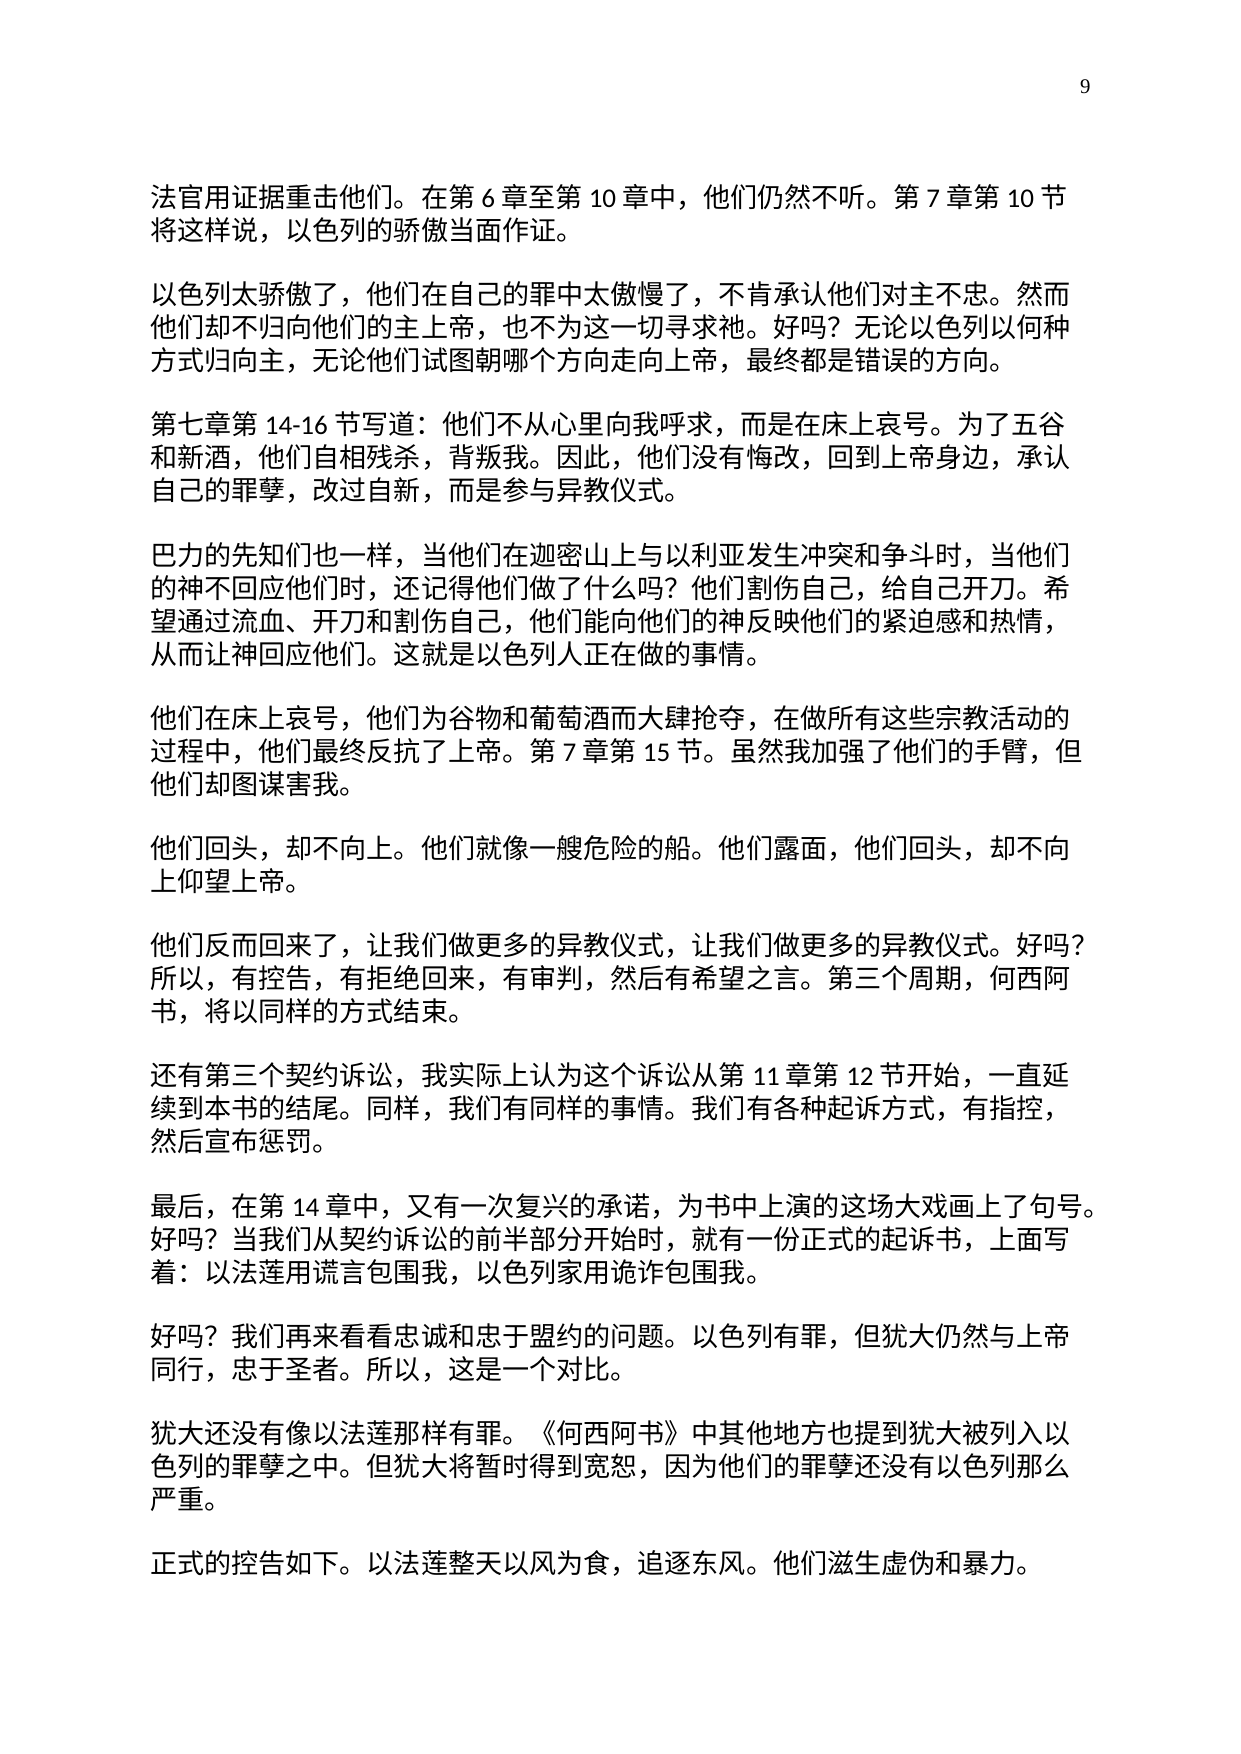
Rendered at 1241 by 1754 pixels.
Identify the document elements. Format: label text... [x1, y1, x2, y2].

text 他们回头，却不向上。他们就像一艘危险的船。他们露面，他们回头，却不向上仰望上帝。 [150, 832, 1090, 898]
text 好吗？我们再来看看忠诚和忠于盟约的问题。以色列有罪，但犹大仍然与上帝同行，忠于圣者。所以，这是一个对比。 [150, 1320, 1090, 1386]
text 第七章第 14-16 节写道：他们不从心里向我呼求，而是在床上哀号。为了五谷和新酒，他们自相残杀，背叛我。因此，他们没有悔改，回到上帝身边，承认自己的罪孽，改过自新，而是参与异教仪式。 [150, 408, 1090, 508]
text 法官用证据重击他们。在第 6 章至第 10 章中，他们仍然不听。第 7 章第 10 节将这样说，以色列的骄傲当面作证。 [150, 181, 1090, 247]
text 犹大还没有像以法莲那样有罪。《何西阿书》中其他地方也提到犹大被列入以色列的罪孽之中。但犹大将暂时得到宽恕，因为他们的罪孽还没有以色列那么严重。 [150, 1417, 1090, 1516]
text 他们在床上哀号，他们为谷物和葡萄酒而大肆抢夺，在做所有这些宗教活动的过程中，他们最终反抗了上帝。第 7 章第 15 节。虽然我加强了他们的手臂，但他们却图谋害我。 [150, 702, 1090, 801]
text 最后，在第 14 章中，又有一次复兴的承诺，为书中上演的这场大戏画上了句号。好吗？当我们从契约诉讼的前半部分开始时，就有一份正式的起诉书，上面写着：以法莲用谎言包围我，以色列家用诡诈包围我。 [150, 1190, 1090, 1289]
text 以色列太骄傲了，他们在自己的罪中太傲慢了，不肯承认他们对主不忠。然而他们却不归向他们的主上帝，也不为这一切寻求祂。好吗？无论以色列以何种方式归向主，无论他们试图朝哪个方向走向上帝，最终都是错误的方向。 [150, 278, 1090, 377]
text 正式的控告如下。以法莲整天以风为食，追逐东风。他们滋生虚伪和暴力。 [150, 1547, 1090, 1580]
text 巴力的先知们也一样，当他们在迦密山上与以利亚发生冲突和争斗时，当他们的神不回应他们时，还记得他们做了什么吗？他们割伤自己，给自己开刀。希望通过流血、开刀和割伤自己，他们能向他们的神反映他们的紧迫感和热情，从而让神回应他们。这就是以色列人正在做的事情。 [150, 539, 1090, 671]
text 他们反而回来了，让我们做更多的异教仪式，让我们做更多的异教仪式。好吗？所以，有控告，有拒绝回来，有审判，然后有希望之言。第三个周期，何西阿书，将以同样的方式结束。 [150, 929, 1090, 1028]
text 还有第三个契约诉讼，我实际上认为这个诉讼从第 11 章第 12 节开始，一直延续到本书的结尾。同样，我们有同样的事情。我们有各种起诉方式，有指控，然后宣布惩罚。 [150, 1059, 1090, 1159]
